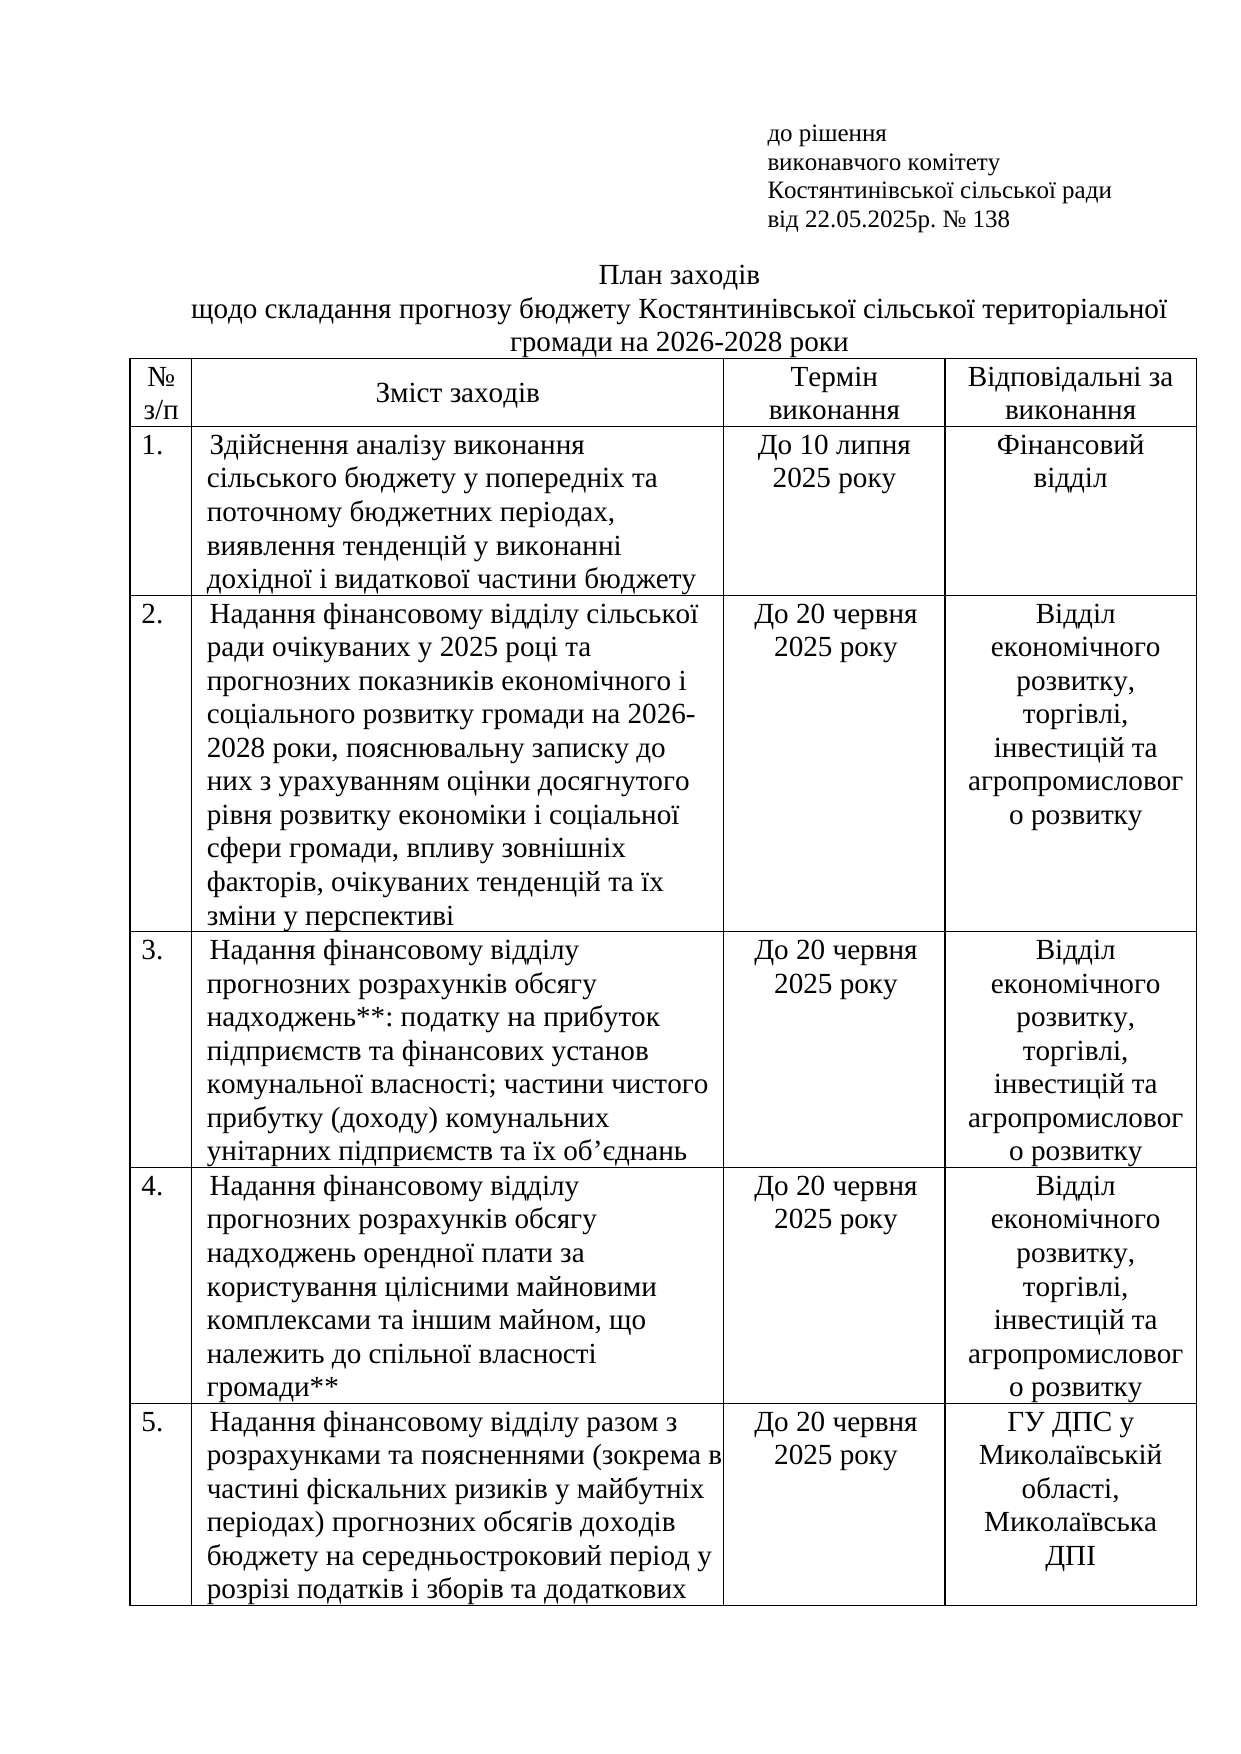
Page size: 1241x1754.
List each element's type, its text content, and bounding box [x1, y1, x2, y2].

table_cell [192, 1404, 723, 1605]
table_cell До 20 червня 2025 року [724, 932, 944, 1167]
text щодо складання прогнозу бюджету Костянтинівської сільської територіальної громади на 2026-2028 роки [177, 291, 1181, 358]
text Костянтинівської сільської ради [767, 176, 1181, 204]
table_cell 2. [131, 596, 191, 931]
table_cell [946, 1404, 1196, 1605]
table_header Зміст заходів [192, 359, 723, 426]
table_cell Здійснення аналізу виконання сільського бюджету у попередніх та поточному бюджетних періодах, виявлення тенденцій у виконанні дохідної і видаткової частини бюджету [192, 427, 723, 595]
table_cell Відділ економічного розвитку, торгівлі, інвестицій та агропромислового розвитку [946, 596, 1196, 931]
table_cell Надання фінансовому відділу сільської ради очікуваних у 2025 році та прогнозних показників економічного і соціального розвитку громади на 2026-2028 роки, пояснювальну записку до них з урахуванням оцінки досягнутого рівня розвитку економіки і соціальної сфери громади, впливу зовнішніх факторів, очікуваних тенденцій та їх зміни у перспективі [192, 596, 723, 931]
table_cell Відділ економічного розвитку, торгівлі, інвестицій та агропромислового розвитку [946, 932, 1196, 1167]
table_cell 1. [131, 427, 191, 595]
table_cell Фінансовий відділ [946, 427, 1196, 595]
text до рішення [767, 118, 1181, 147]
table_cell 5. [131, 1404, 191, 1605]
table_cell До 20 червня 2025 року [724, 596, 944, 931]
table_header Термін виконання [724, 359, 944, 426]
table_cell Відділ економічного розвитку, торгівлі, інвестицій та агропромислового розвитку [946, 1168, 1196, 1403]
table_cell До 20 червня 2025 року [724, 1168, 944, 1403]
text від 22.05.2025р. № 138 [767, 204, 1181, 233]
text План заходів [177, 257, 1181, 291]
table_header № з/п [131, 359, 191, 426]
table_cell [724, 1404, 944, 1605]
table_cell 3. [131, 932, 191, 1167]
table_cell Надання фінансовому відділу прогнозних розрахунків обсягу надходжень орендної плати за користування цілісними майновими комплексами та іншим майном, що належить до спільної власності громади** [192, 1168, 723, 1403]
table_header Відповідальні за виконання [946, 359, 1196, 426]
table_cell 4. [131, 1168, 191, 1403]
table_cell Надання фінансовому відділу прогнозних розрахунків обсягу надходжень**: податку на прибуток підприємств та фінансових установ комунальної власності; частини чистого прибутку (доходу) комунальних унітарних підприємств та їх об’єднань [192, 932, 723, 1167]
text виконавчого комітету [767, 147, 1181, 176]
table_cell До 10 липня 2025 року [724, 427, 944, 595]
